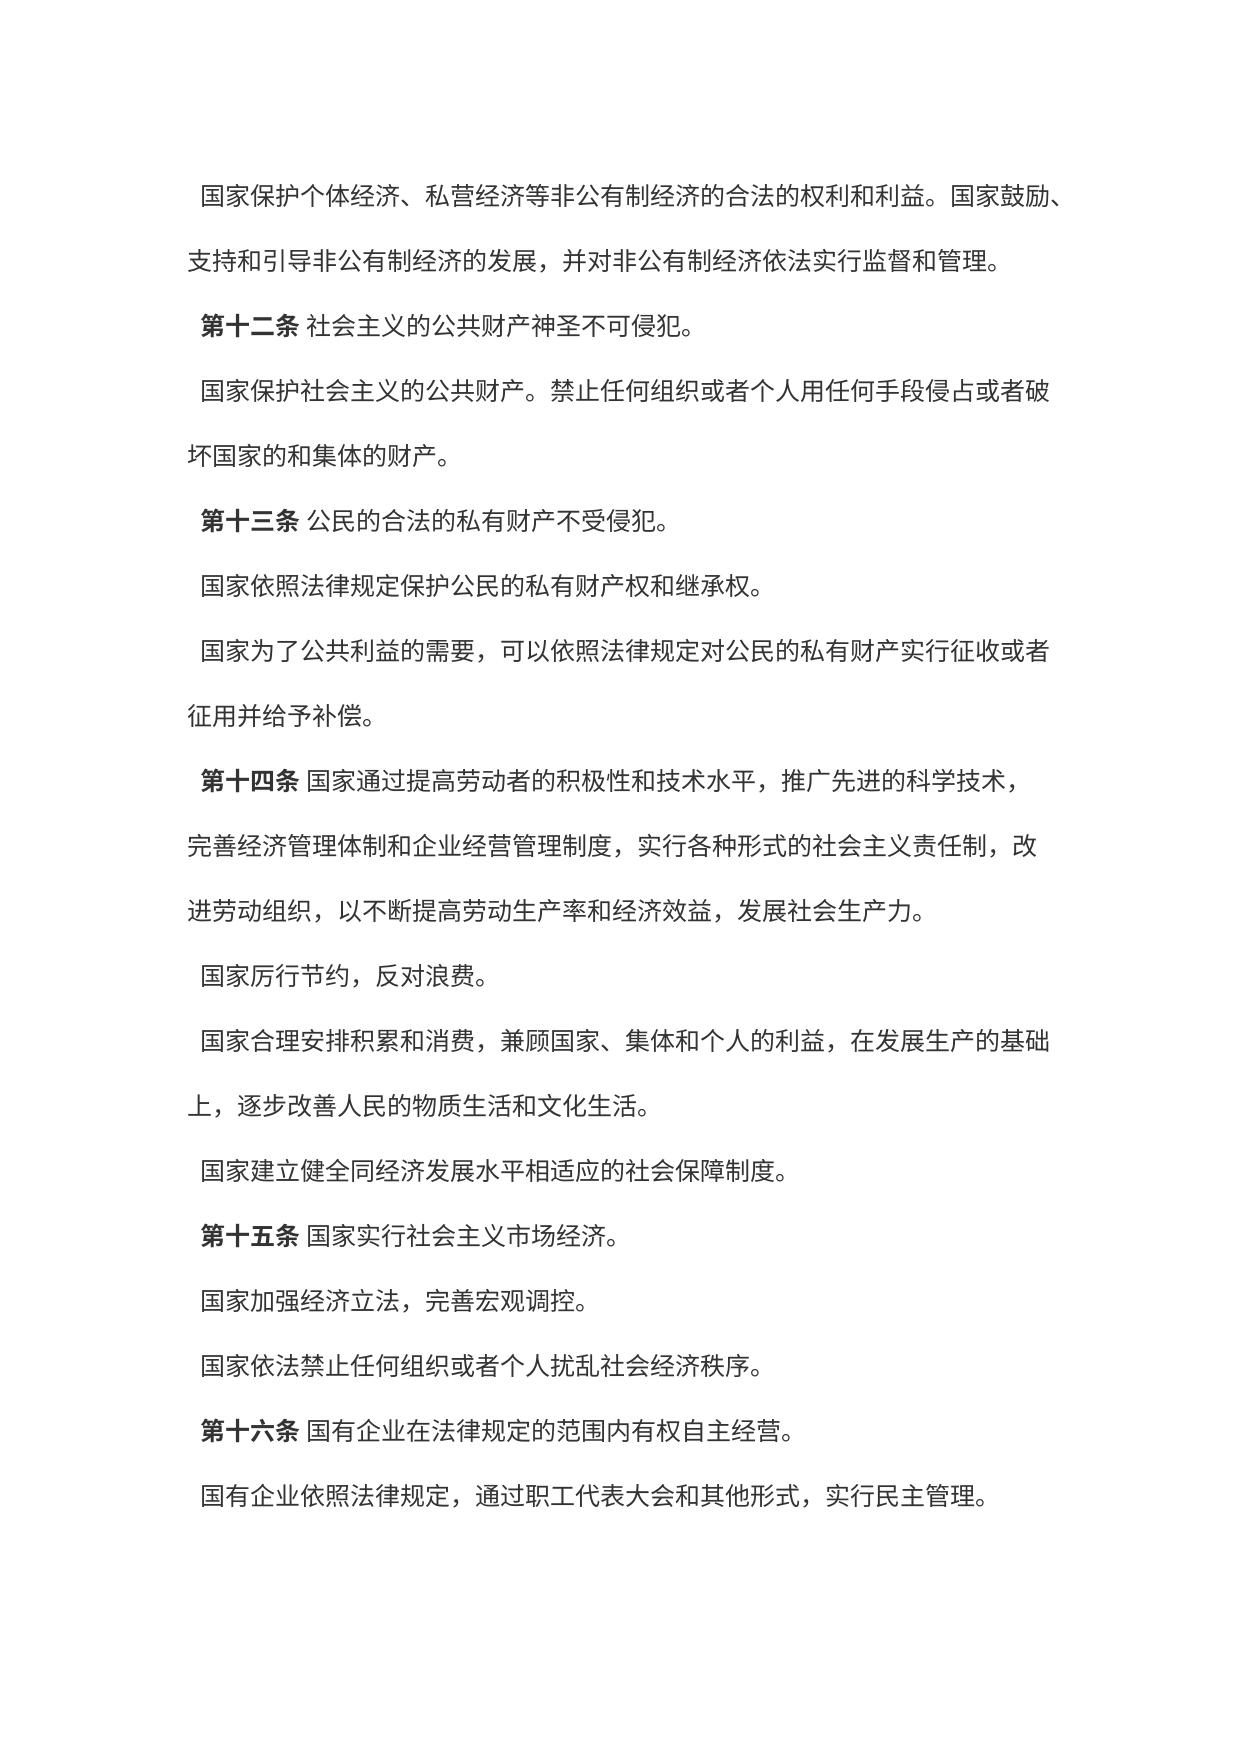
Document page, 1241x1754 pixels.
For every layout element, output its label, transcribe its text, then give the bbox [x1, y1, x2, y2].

text 国家为了公共利益的需要，可以依照法律规定对公民的私有财产实行征收或者征用并给予补偿。 [187, 617, 1053, 747]
text 国家依法禁止任何组织或者个人扰乱社会经济秩序。 [187, 1332, 1053, 1397]
text 第十五条 国家实行社会主义市场经济。 [187, 1202, 1053, 1267]
text 国家合理安排积累和消费，兼顾国家、集体和个人的利益，在发展生产的基础上，逐步改善人民的物质生活和文化生活。 [187, 1007, 1053, 1137]
text 第十二条 社会主义的公共财产神圣不可侵犯。 [187, 292, 1053, 357]
text 国有企业依照法律规定，通过职工代表大会和其他形式，实行民主管理。 [187, 1462, 1053, 1527]
text 国家保护社会主义的公共财产。禁止任何组织或者个人用任何手段侵占或者破坏国家的和集体的财产。 [187, 357, 1053, 487]
text 国家加强经济立法，完善宏观调控。 [187, 1267, 1053, 1332]
text 第十三条 公民的合法的私有财产不受侵犯。 [187, 487, 1053, 552]
text 国家保护个体经济、私营经济等非公有制经济的合法的权利和利益。国家鼓励、支持和引导非公有制经济的发展，并对非公有制经济依法实行监督和管理。 [187, 162, 1053, 292]
text 国家建立健全同经济发展水平相适应的社会保障制度。 [187, 1137, 1053, 1202]
text 第十四条 国家通过提高劳动者的积极性和技术水平，推广先进的科学技术，完善经济管理体制和企业经营管理制度，实行各种形式的社会主义责任制，改进劳动组织，以不断提高劳动生产率和经济效益，发展社会生产力。 [187, 747, 1053, 942]
text 国家依照法律规定保护公民的私有财产权和继承权。 [187, 552, 1053, 617]
text 国家厉行节约，反对浪费。 [187, 942, 1053, 1007]
text 第十六条 国有企业在法律规定的范围内有权自主经营。 [187, 1397, 1053, 1462]
